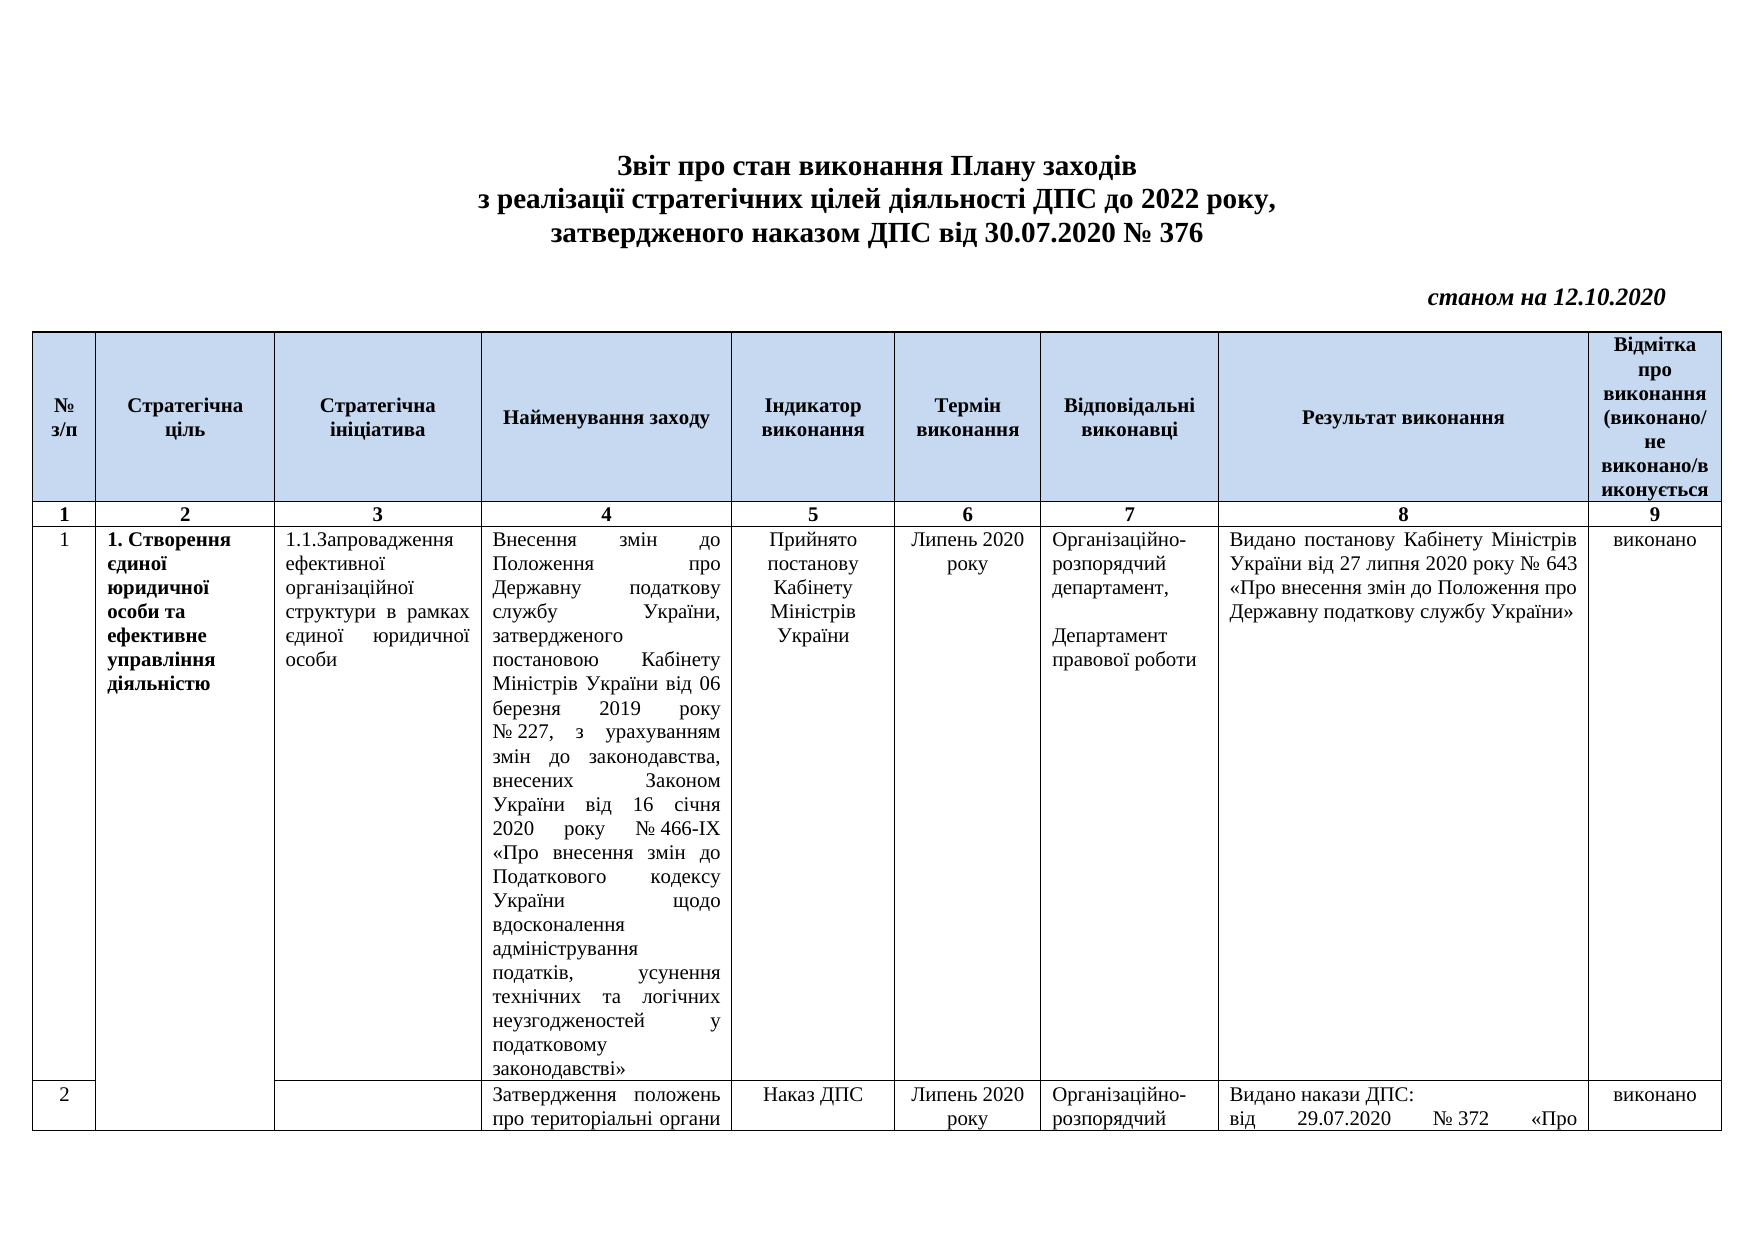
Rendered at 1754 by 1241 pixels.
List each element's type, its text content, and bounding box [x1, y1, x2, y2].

table_cell 1 [33, 527, 95, 1080]
table_cell Організаційно-розпорядчий департамент [1041, 1081, 1218, 1129]
table_cell 4 [482, 502, 731, 526]
text з реалізації стратегічних цілей діяльності ДПС до 2022 року, [88, 181, 1665, 215]
table_cell Видано постанову Кабінету Міністрів України від 27 липня 2020 року № 643 «Про внесення змін до Положення про Державну податкову службу України» [1219, 527, 1588, 1080]
table_header № з/п [33, 333, 95, 501]
text станом на 12.10.2020 [88, 282, 1665, 311]
table_cell 9 [1589, 502, 1721, 526]
table_cell 1 [33, 502, 95, 526]
table_cell 8 [1219, 502, 1588, 526]
table_header Відмітка про виконання (виконано/не виконано/виконується [1589, 333, 1721, 501]
text затвердженого наказом ДПС від 30.07.2020 № 376 [88, 215, 1665, 248]
table_header Відповідальні виконавці [1041, 333, 1218, 501]
table_cell Затвердження положень про територіальні органи ДПС з урахуванням змін, внесених до Положення про Державну податкову службу України [482, 1081, 731, 1129]
table_header Стратегічна ініціатива [275, 333, 481, 501]
table_cell 5 [732, 502, 894, 526]
table_cell 6 [895, 502, 1040, 526]
table_cell Внесення змін до Положення про Державну податкову службу України, затвердженого постановою Кабінету Міністрів України від 06 березня 2019 року № 227, з урахуванням змін до законодавства, внесених Законом України від 16 січня 2020 року № 466-IX «Про внесення змін до Податкового кодексу України щодо вдосконалення адміністрування податків, усунення технічних та логічних неузгодженостей у податковому законодавстві» [482, 527, 731, 1080]
table_cell 2 [33, 1081, 95, 1129]
table_header Індикатор виконання [732, 333, 894, 501]
table_cell Липень 2020 року [895, 1081, 1040, 1129]
table_cell Липень 2020 року [895, 527, 1040, 1080]
table_cell 1. Створення єдиної юридичної особи та ефективне управління діяльністю [96, 527, 274, 1129]
table_cell 7 [1041, 502, 1218, 526]
table_cell Наказ ДПС [732, 1081, 894, 1129]
table_header Найменування заходу [482, 333, 731, 501]
table_cell 1.1.Запровадження ефективної організаційної структури в рамках єдиної юридичної особи [275, 527, 481, 1080]
table_cell 2 [96, 502, 274, 526]
table_cell [275, 1081, 481, 1129]
table_header Стратегічна ціль [96, 333, 274, 501]
table_cell Організаційно-розпорядчий департамент, Департамент правової роботи [1041, 527, 1218, 1080]
table_cell 3 [275, 502, 481, 526]
table_cell Прийнято постанову Кабінету Міністрів України [732, 527, 894, 1080]
table_header Результат виконання [1219, 333, 1588, 501]
table_cell виконано [1589, 527, 1721, 1080]
text Звіт про стан виконання Плану заходів [88, 148, 1665, 181]
table_header Термін виконання [895, 333, 1040, 501]
table_cell виконано [1589, 1081, 1721, 1129]
